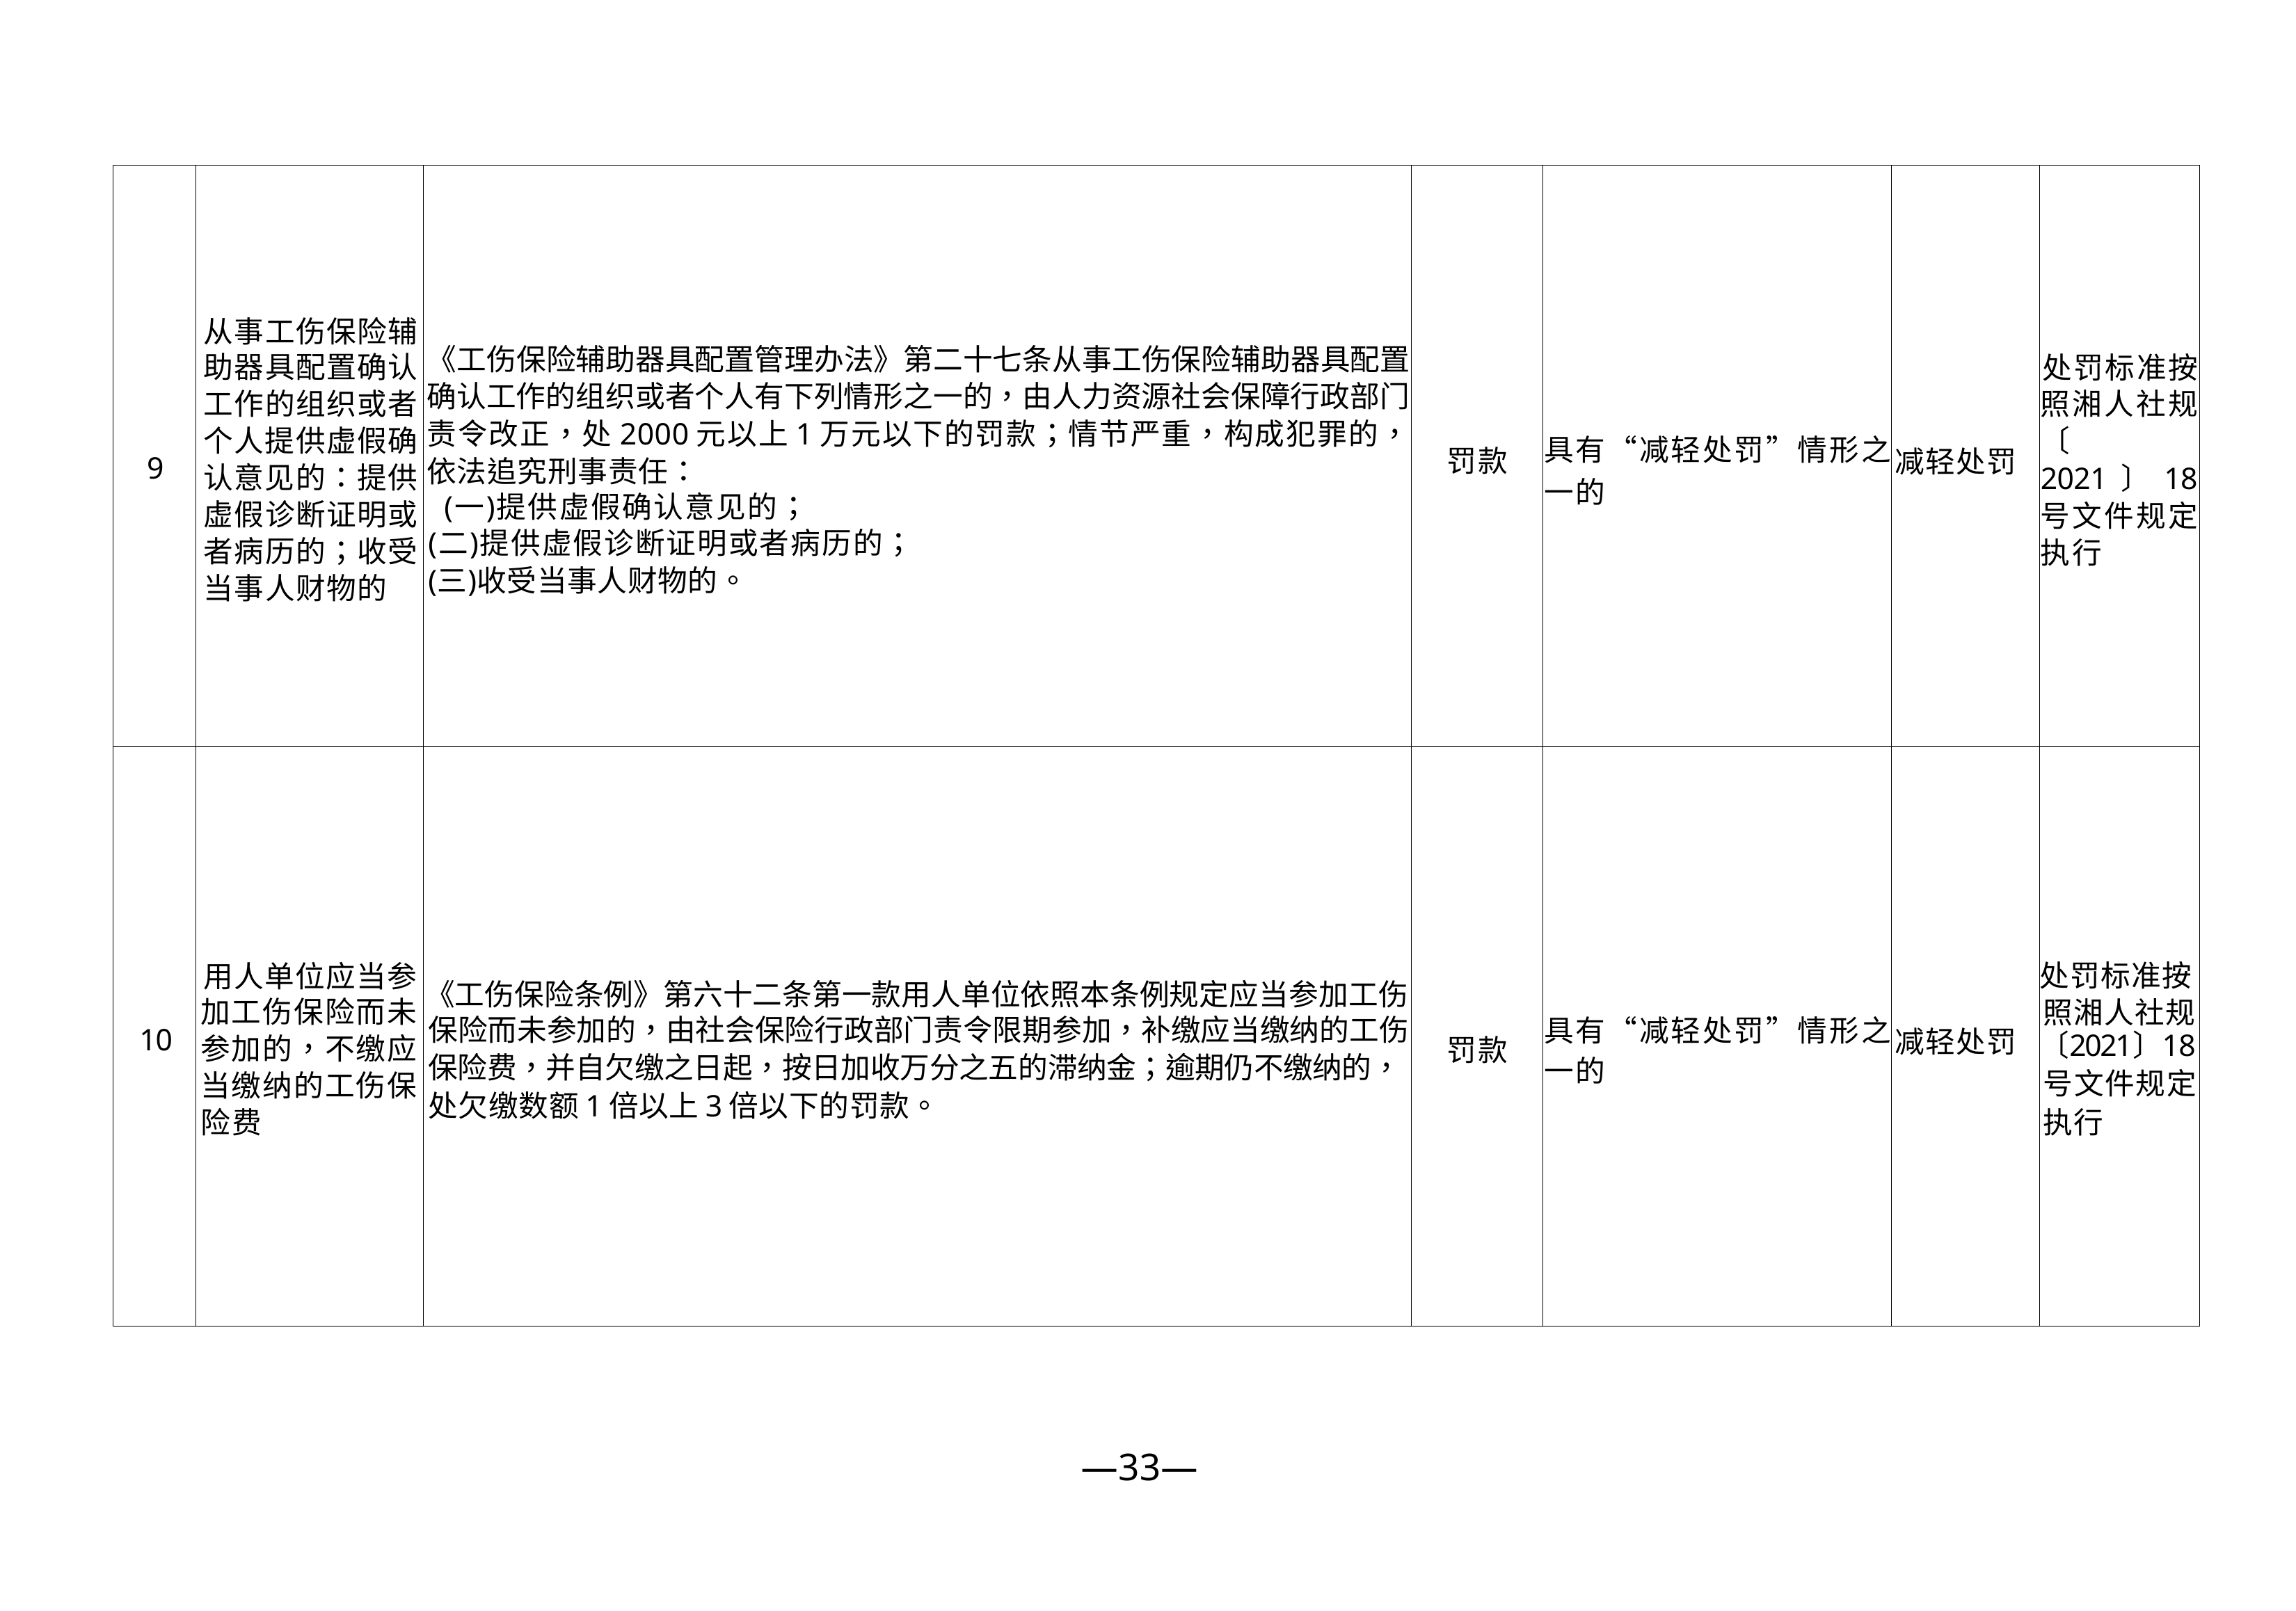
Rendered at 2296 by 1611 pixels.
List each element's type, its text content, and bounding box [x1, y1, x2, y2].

table_cell 用人单位应当参加工伤保险而未参加的，不缴应当缴纳的工伤保险费 [196, 747, 423, 1326]
table_header 具有“减轻处罚”情形之一的 [1543, 166, 1891, 746]
table_cell 《工伤保险条例》第六十二条第一款用人单位依照本条例规定应当参加工伤保险而未参加的，由社会保险行政部门责令限期参加，补缴应当缴纳的工伤保险费，并自欠缴之日起，按日加收万分之五的滞纳金；逾期仍不缴纳的， 处欠缴数额1倍以上3倍以下的罚款。 [424, 747, 1411, 1326]
table_header 处罚标准按照湘人社规〔2021〕18号文件规定执行 [2040, 166, 2199, 746]
table_header 9 [113, 166, 196, 746]
table_cell 10 [113, 747, 196, 1326]
table_header 罚款 [1412, 166, 1542, 746]
table_cell 罚款 [1412, 747, 1542, 1326]
table_cell 减轻处罚 [1892, 747, 2039, 1326]
table_cell 处罚标准按 照湘人社规 〔2021〕18 号文件规定执行 [2040, 747, 2199, 1326]
table_cell 具有“减轻处罚”情形之一的 [1543, 747, 1891, 1326]
table_header 《工伤保险辅助器具配置管理办法》第二十七条从事工伤保险辅助器具配置确认工作的组织或者个人有下列情形之一的，由人力资源社会保障行政部门责令改正，处2000元以上1万元以下的罚款；情节严重，构成犯罪的，依法追究刑事责任： (一)提供虚假确认意见的； (二)提供虚假诊断证明或者病历的； (三)收受当事人财物的。 [424, 166, 1411, 746]
table_header 减轻处罚 [1892, 166, 2039, 746]
table_header 从事工伤保险辅助器具配置确认工作的组织或者个人提供虚假确认意见的：提供虚假诊断证明或者病历的；收受当事人财物的 [196, 166, 423, 746]
